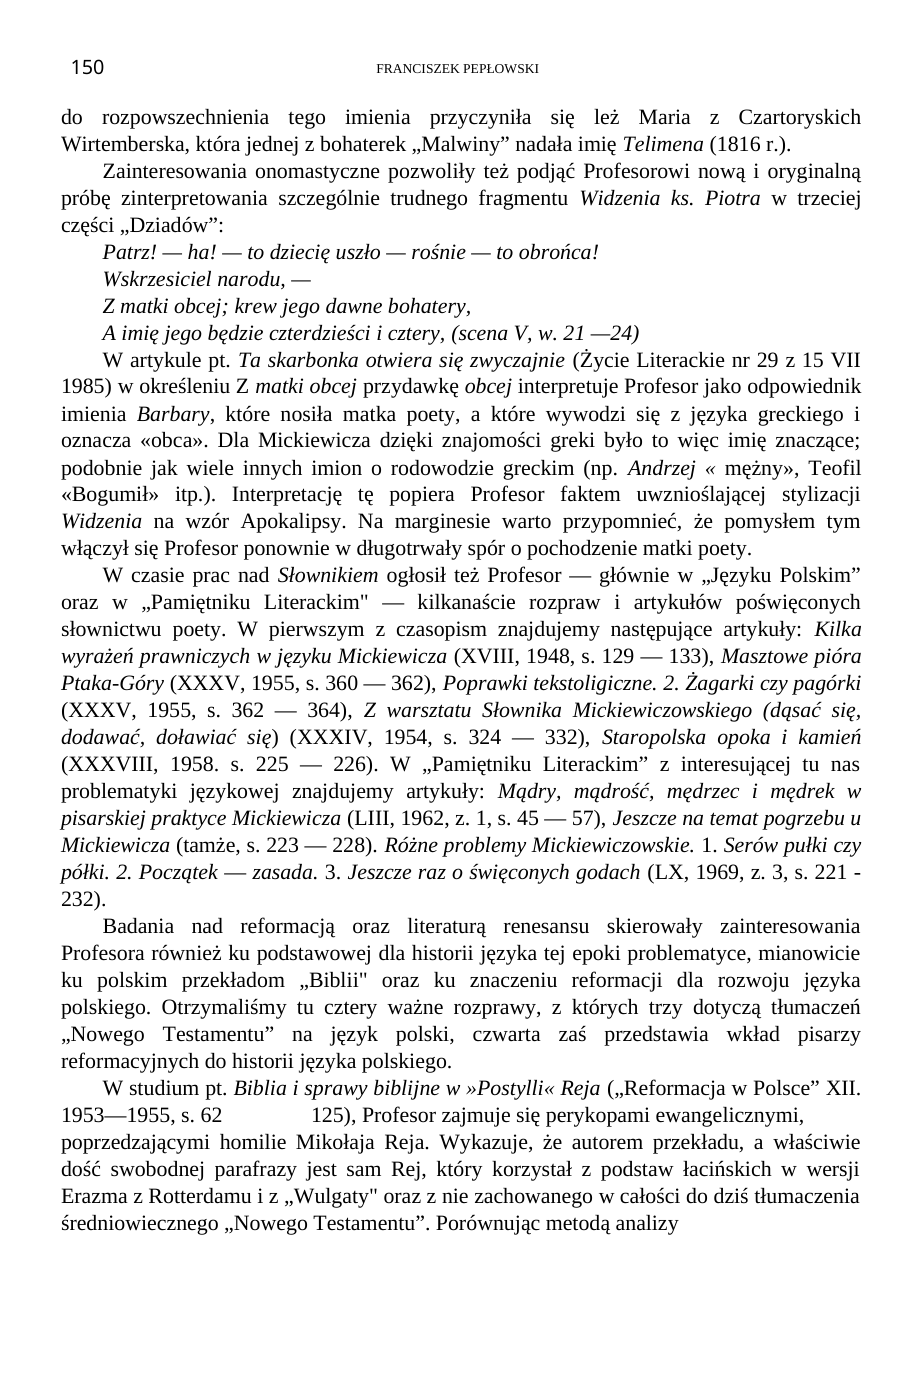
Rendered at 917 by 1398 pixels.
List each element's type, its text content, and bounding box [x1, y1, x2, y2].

text Badania nad reformacją oraz literaturą renesansu skierowały zainteresowania Profesora również ku podstawowej dla historii języka tej epoki problematyce, mianowicie ku polskim przekładom „Biblii" oraz ku znaczeniu reformacji dla rozwoju języka polskiego. Otrzymaliśmy tu cztery ważne rozprawy, z których trzy dotyczą tłumaczeń „Nowego Testamentu” na język polski, czwarta zaś przedstawia wkład pisarzy reformacyjnych do historii języka polskiego. [61, 912, 862, 1074]
text A imię jego będzie czterdzieści i cztery, (scena V, w. 21 —24) [61, 318, 862, 345]
text Zainteresowania onomastyczne pozwoliły też podjąć Profesorowi nową i oryginalną próbę zinterpretowania szczególnie trudnego fragmentu Widzenia ks. Piotra w trzeciej części „Dziadów”: [61, 157, 862, 237]
text Patrz! — ha! — to dziecię uszło — rośnie — to obrońca! [61, 237, 862, 264]
text W studium pt. Biblia i sprawy biblijne w »Postylli« Reja („Reformacja w Polsce” XII. 1953—1955, s. 62 125), Profesor zajmuje się perykopami ewangelicznymi, [61, 1074, 862, 1128]
text poprzedzającymi homilie Mikołaja Reja. Wykazuje, że autorem przekładu, a właściwie dość swobodnej parafrazy jest sam Rej, który korzystał z podstaw łacińskich w wersji Erazma z Rotterdamu i z „Wulgaty" oraz z nie zachowanego w całości do dziś tłumaczenia średniowiecznego „Nowego Testamentu”. Porównując metodą analizy [61, 1128, 862, 1236]
text FRANCISZEK PEPŁOWSKI [376, 62, 539, 76]
text W czasie prac nad Słownikiem ogłosił też Profesor — głównie w „Języku Polskim” oraz w „Pamiętniku Literackim" — kilkanaście rozpraw i artykułów poświęconych słownictwu poety. W pierwszym z czasopism znajdujemy następujące artykuły: Kilka wyrażeń prawniczych w języku Mickiewicza (XVIII, 1948, s. 129 — 133), Masztowe pióra Ptaka-Góry (XXXV, 1955, s. 360 — 362), Poprawki tekstoligiczne. 2. Żagarki czy pagórki (XXXV, 1955, s. 362 — 364), Z warsztatu Słownika Mickiewiczowskiego (dąsać się, dodawać, doławiać się) (XXXIV, 1954, s. 324 — 332), Staropolska opoka i kamień (XXXVIII, 1958. s. 225 — 226). W „Pamiętniku Literackim” z interesującej tu nas problematyki językowej znajdujemy artykuły: Mądry, mądrość, mędrzec i mędrek w pisarskiej praktyce Mickiewicza (LIII, 1962, z. 1, s. 45 — 57), Jeszcze na temat pogrzebu u Mickiewicza (tamże, s. 223 — 228). Różne problemy Mickiewiczowskie. 1. Serów pułki czy półki. 2. Początek — zasada. 3. Jeszcze raz o święconych godach (LX, 1969, z. 3, s. 221 -232). [61, 561, 862, 912]
text Wskrzesiciel narodu, — [61, 264, 862, 291]
text W artykule pt. Ta skarbonka otwiera się zwyczajnie (Życie Literackie nr 29 z 15 VII 1985) w określeniu Z matki obcej przydawkę obcej interpretuje Profesor jako odpowiednik imienia Barbary, które nosiła matka poety, a które wywodzi się z języka greckiego i oznacza «obca». Dla Mickiewicza dzięki znajomości greki było to więc imię znaczące; podobnie jak wiele innych imion o rodowodzie greckim (np. Andrzej « mężny», Teofil «Bogumił» itp.). Interpretację tę popiera Profesor faktem uwznioślającej stylizacji Widzenia na wzór Apokalipsy. Na marginesie warto przypomnieć, że pomysłem tym włączył się Profesor ponownie w długotrwały spór o pochodzenie matki poety. [61, 345, 862, 561]
text 150 [70, 59, 104, 78]
text Z matki obcej; krew jego dawne bohatery, [61, 291, 862, 318]
text do rozpowszechnienia tego imienia przyczyniła się leż Maria z Czartoryskich Wirtemberska, która jednej z bohaterek „Malwiny” nadała imię Telimena (1816 r.). [61, 103, 862, 157]
